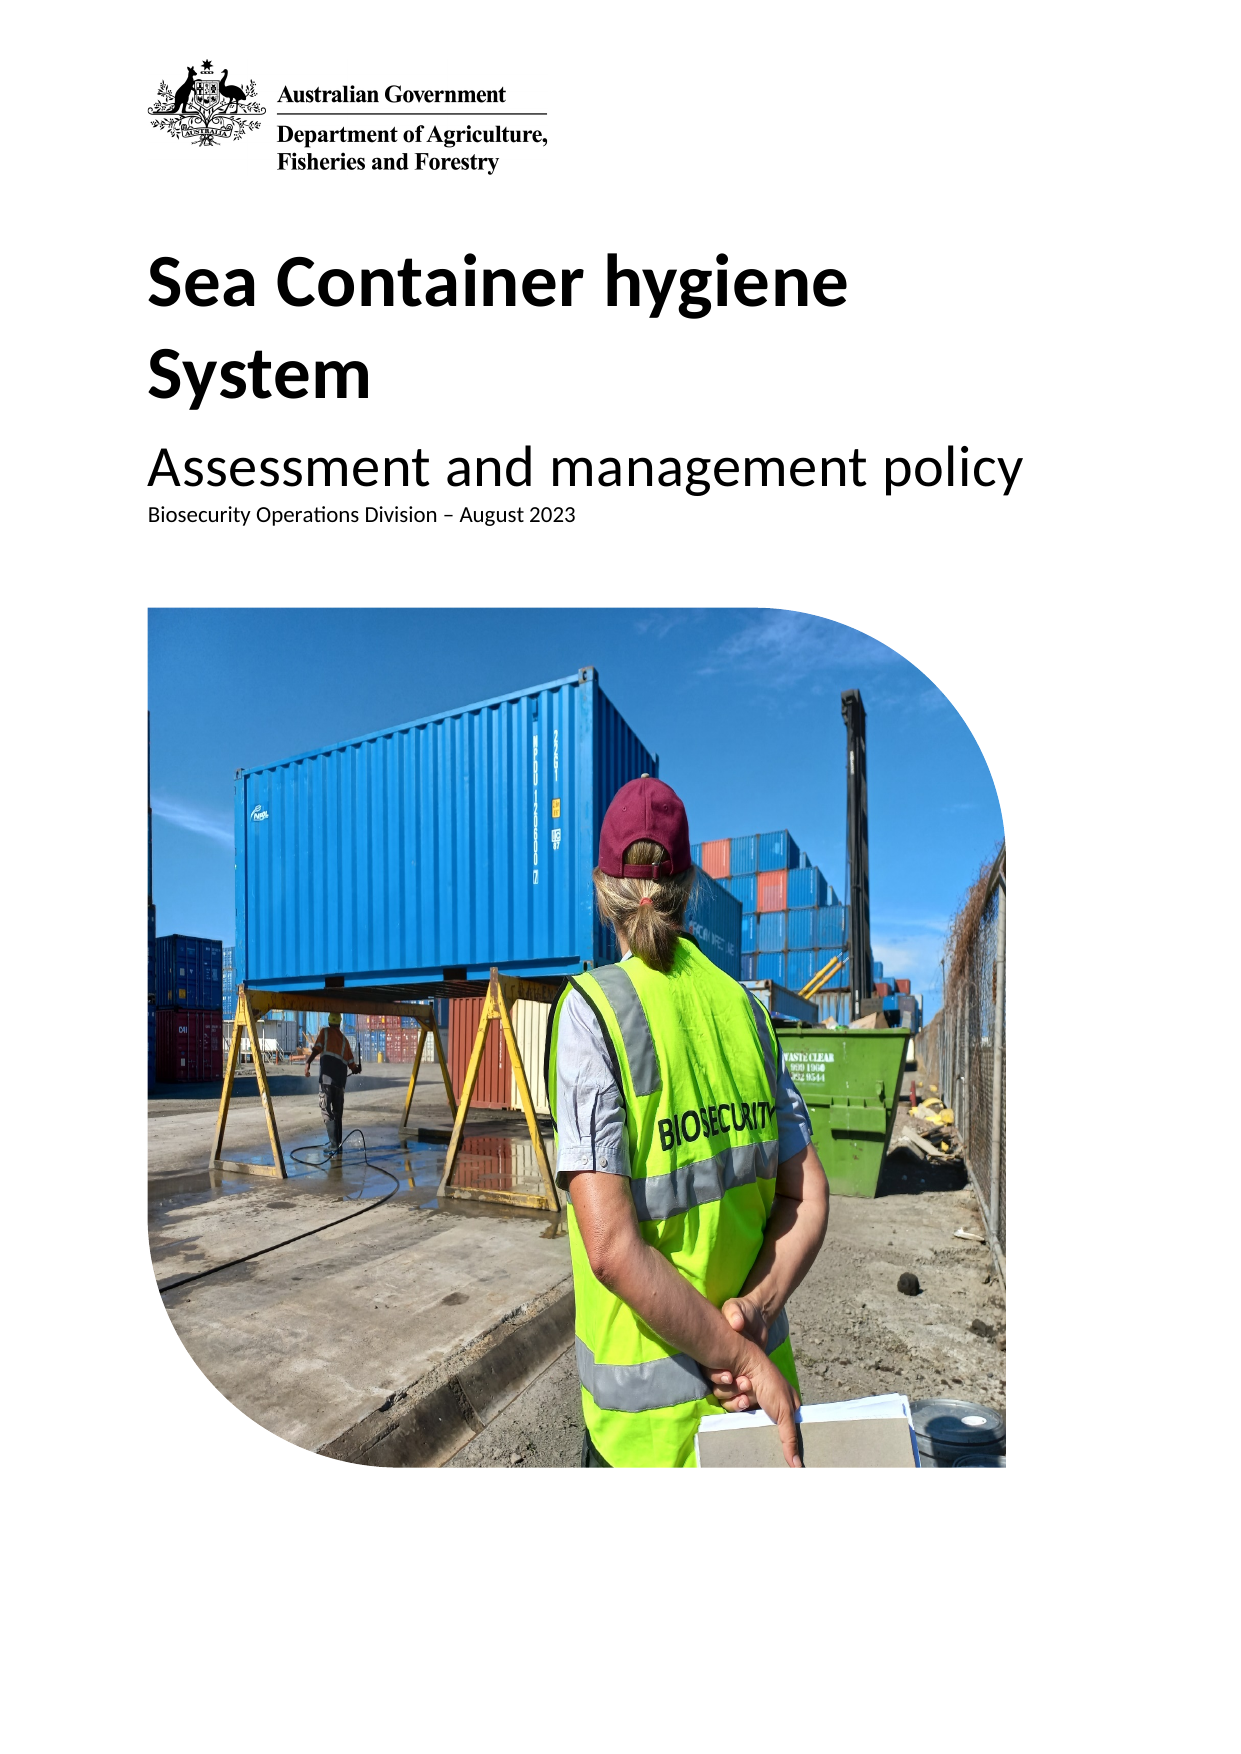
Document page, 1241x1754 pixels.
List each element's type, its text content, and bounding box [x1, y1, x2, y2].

subtitle Assessment and management policy [148, 429, 1092, 501]
picture [147, 607, 1006, 1468]
text Biosecurity Operations Division – August 2023 [148, 501, 1092, 528]
picture [147, 59, 548, 176]
subtitle Sea Container hygiene System [148, 234, 1092, 417]
